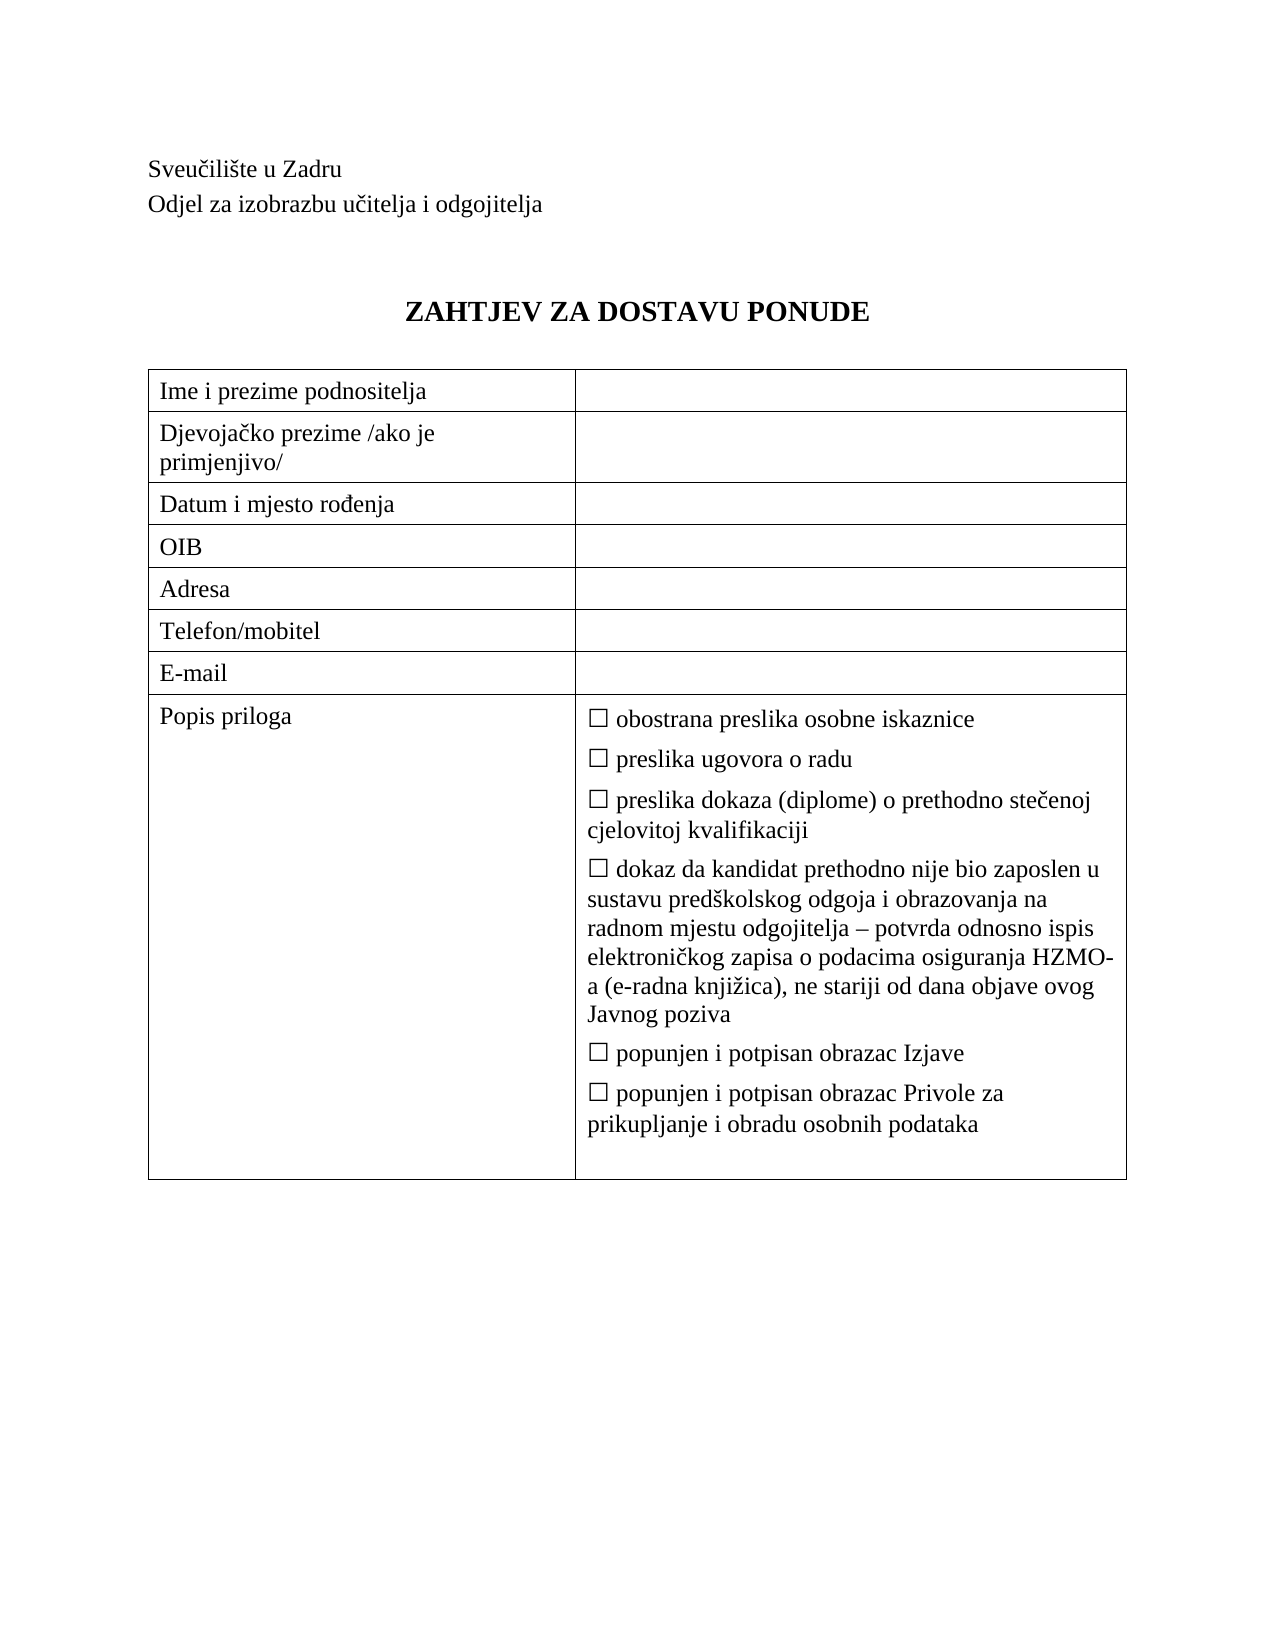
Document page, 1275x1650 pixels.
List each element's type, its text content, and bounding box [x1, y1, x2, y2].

table_cell [576, 525, 1126, 567]
table_cell [576, 412, 1126, 482]
text Odjel za izobrazbu učitelja i odgojitelja [148, 189, 1127, 218]
table_cell [576, 610, 1126, 651]
table_cell Adresa [149, 568, 575, 609]
text ZAHTJEV ZA DOSTAVU PONUDE [148, 294, 1127, 327]
table_cell Djevojačko prezime /ako je primjenjivo/ [149, 412, 575, 482]
table_cell OIB [149, 525, 575, 567]
table_header [576, 370, 1126, 411]
table_cell [576, 568, 1126, 609]
table_header Ime i prezime podnositelja [149, 370, 575, 411]
table_cell Datum i mjesto rođenja [149, 483, 575, 524]
table_cell Telefon/mobitel [149, 610, 575, 651]
table_cell E-mail [149, 652, 575, 693]
text Sveučilište u Zadru [148, 154, 1127, 183]
table_cell Popis priloga [149, 695, 575, 1179]
table_cell [576, 652, 1126, 693]
table_cell obostrana preslika osobne iskaznice preslika ugovora o radu preslika dokaza (diplome) o prethodno stečenoj cjelovitoj kvalifikaciji dokaz da kandidat prethodno nije bio zaposlen u sustavu predškolskog odgoja i obrazovanja na radnom mjestu odgojitelja – potvrda odnosno ispis elektroničkog zapisa o podacima osiguranja HZMO-a (e-radna knjižica), ne stariji od dana objave ovog Javnog poziva popunjen i potpisan obrazac Izjave popunjen i potpisan obrazac Privole za prikupljanje i obradu osobnih podataka [576, 695, 1126, 1179]
table_cell [576, 483, 1126, 524]
